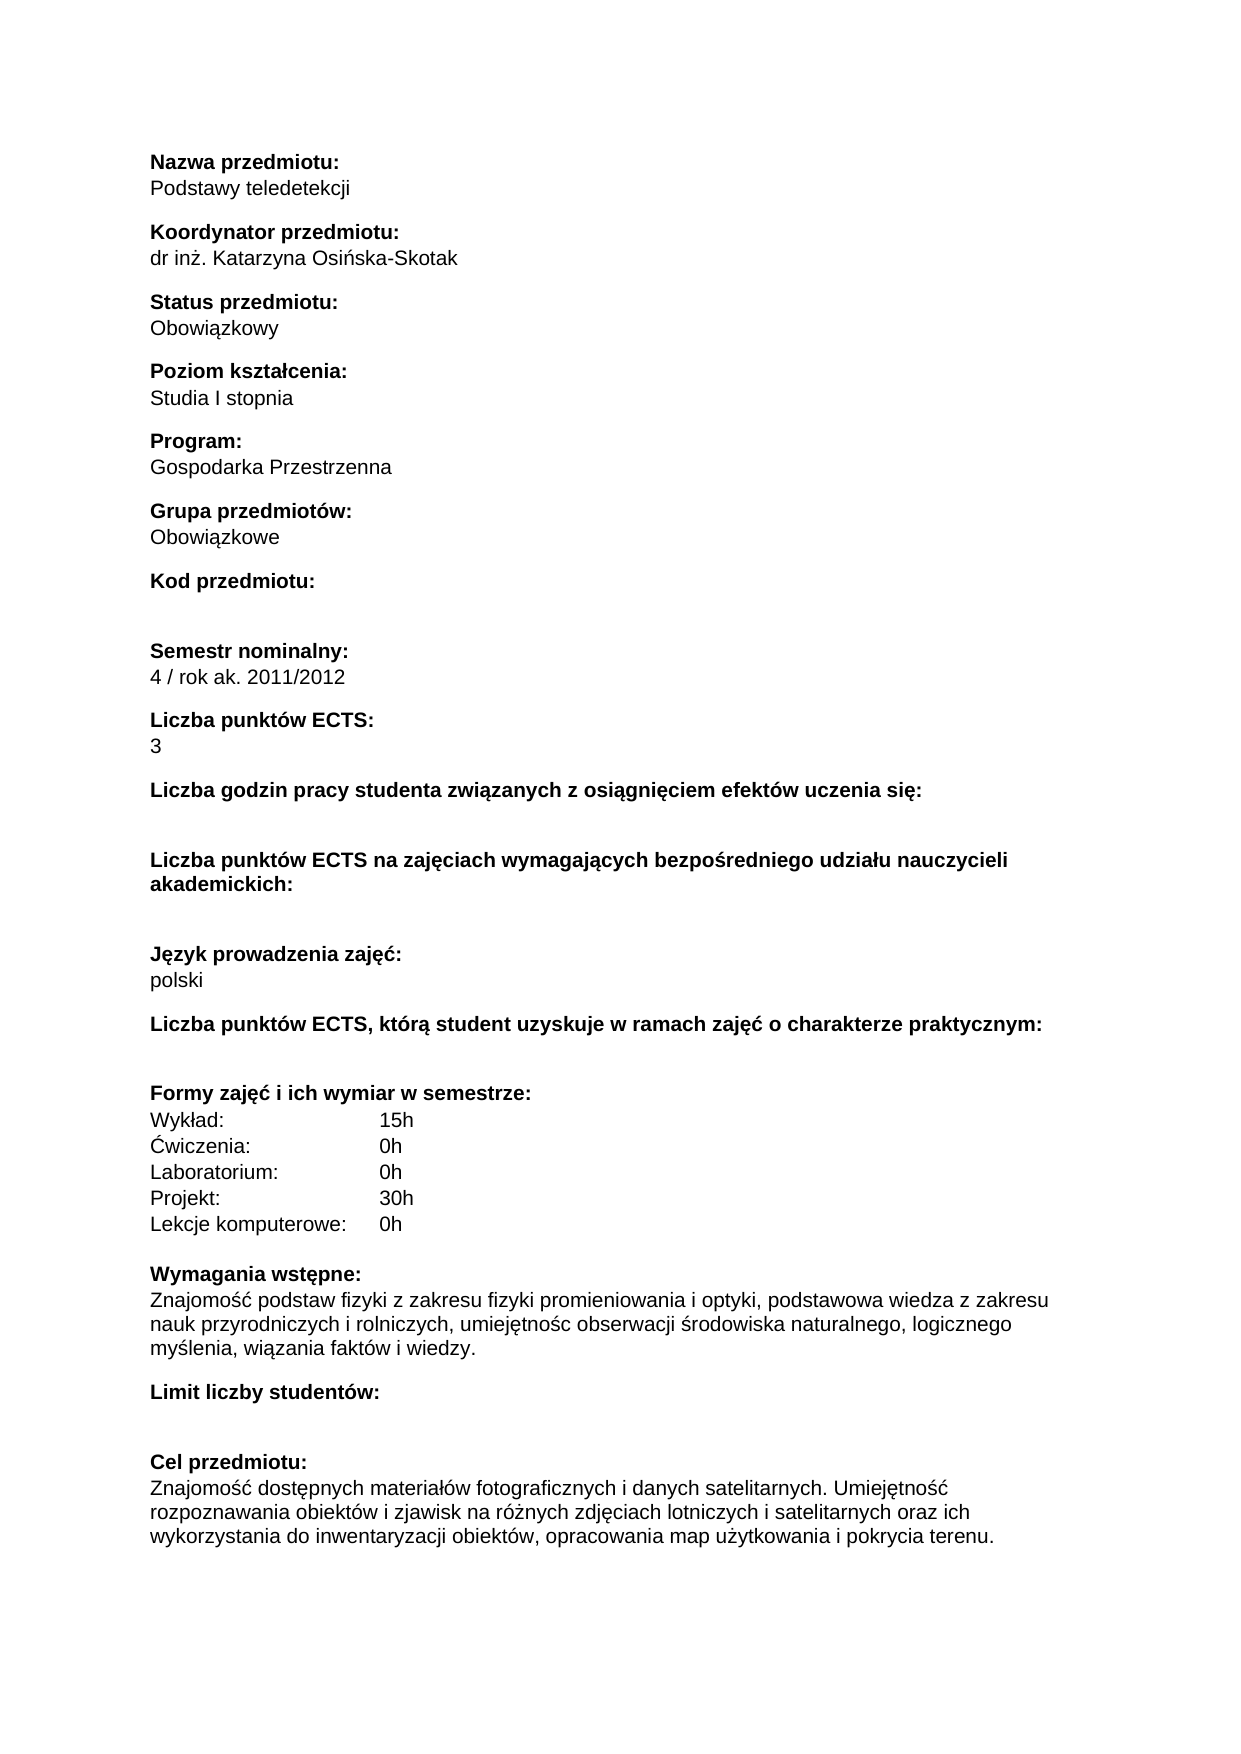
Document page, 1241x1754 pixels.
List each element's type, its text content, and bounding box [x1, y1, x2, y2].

table_cell 0h [369, 1132, 597, 1158]
text Nazwa przedmiotu: [150, 150, 1090, 174]
text Formy zajęć i ich wymiar w semestrze: [150, 1081, 1090, 1105]
text Liczba godzin pracy studenta związanych z osiągnięciem efektów uczenia się: [150, 778, 1090, 802]
text Status przedmiotu: [150, 289, 1090, 313]
text Program: [150, 429, 1090, 453]
table_header Wykład: [140, 1108, 367, 1132]
text Język prowadzenia zajęć: [150, 942, 1090, 966]
table_cell Projekt: [140, 1186, 367, 1210]
text Obowiązkowe [150, 525, 1090, 549]
text Znajomość dostępnych materiałów fotograficznych i danych satelitarnych. Umiejętność rozpoznawania obiektów i zjawisk na różnych zdjęciach lotniczych i satelitarnych oraz ich wykorzystania do inwentaryzacji obiektów, opracowania map użytkowania i pokrycia terenu. [150, 1476, 1090, 1547]
table_cell Laboratorium: [140, 1160, 367, 1184]
text Znajomość podstaw fizyki z zakresu fizyki promieniowania i optyki, podstawowa wiedza z zakresu nauk przyrodniczych i rolniczych, umiejętnośc obserwacji środowiska naturalnego, logicznego myślenia, wiązania faktów i wiedzy. [150, 1288, 1090, 1360]
text Liczba punktów ECTS, którą student uzyskuje w ramach zajęć o charakterze praktycznym: [150, 1011, 1090, 1035]
text Obowiązkowy [150, 316, 1090, 339]
text Podstawy teledetekcji [150, 176, 1090, 200]
text Gospodarka Przestrzenna [150, 455, 1090, 479]
text Semestr nominalny: [150, 638, 1090, 662]
table_cell 30h [369, 1184, 597, 1210]
text Liczba punktów ECTS: [150, 708, 1090, 732]
text 3 [150, 734, 1090, 758]
table_cell 0h [369, 1158, 597, 1184]
table_cell Ćwiczenia: [140, 1134, 367, 1158]
text Wymagania wstępne: [150, 1262, 1090, 1286]
text Liczba punktów ECTS na zajęciach wymagających bezpośredniego udziału nauczycieli akademickich: [150, 848, 1090, 896]
table_cell 0h [369, 1210, 597, 1236]
text Koordynator przedmiotu: [150, 220, 1090, 244]
text Poziom kształcenia: [150, 359, 1090, 383]
text Kod przedmiotu: [150, 569, 1090, 593]
text Studia I stopnia [150, 385, 1090, 409]
table_cell Lekcje komputerowe: [140, 1212, 367, 1236]
text Limit liczby studentów: [150, 1380, 1090, 1404]
text dr inż. Katarzyna Osińska-Skotak [150, 246, 1090, 270]
text polski [150, 968, 1090, 992]
text Cel przedmiotu: [150, 1449, 1090, 1473]
table_header 15h [369, 1108, 597, 1132]
text 4 / rok ak. 2011/2012 [150, 664, 1090, 688]
text Grupa przedmiotów: [150, 499, 1090, 523]
